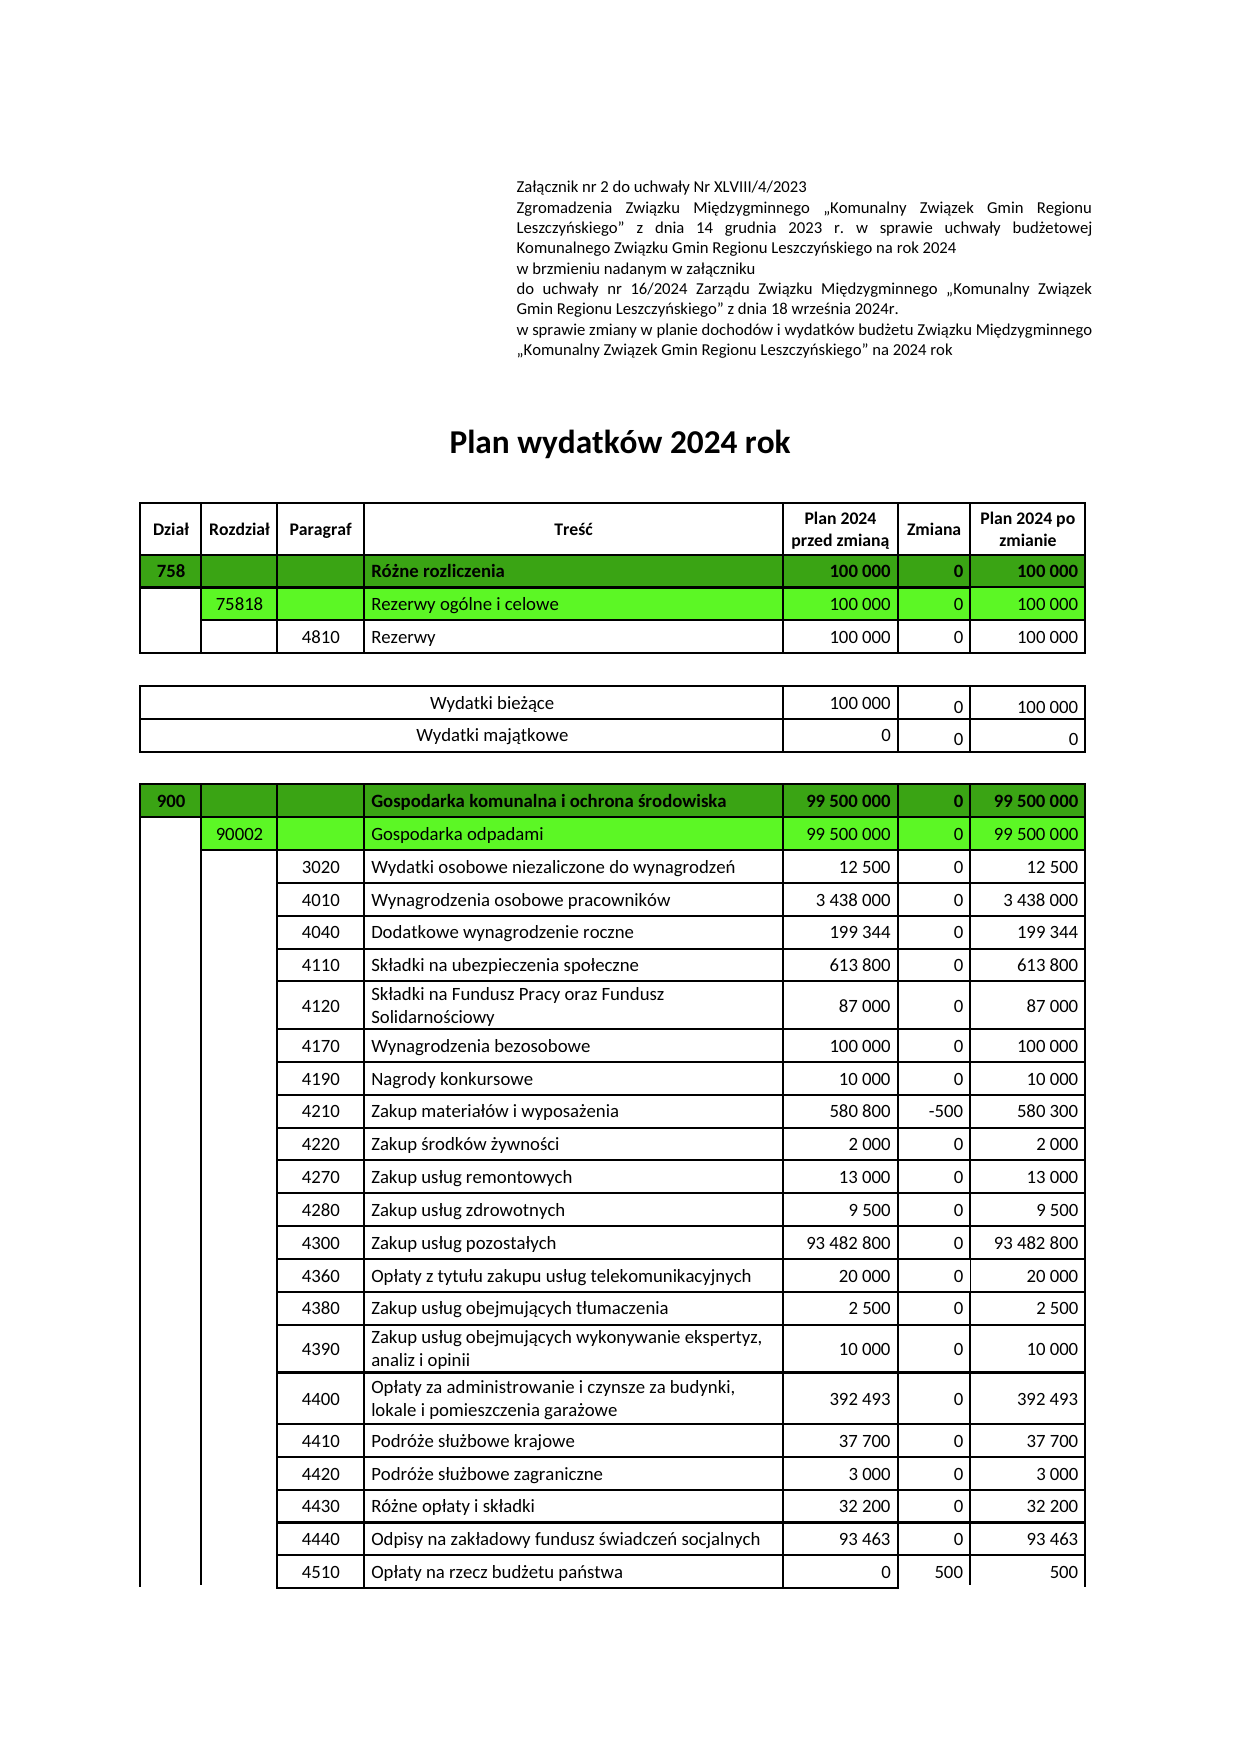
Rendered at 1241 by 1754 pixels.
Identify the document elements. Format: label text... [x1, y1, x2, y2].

table_cell 10 000 [971, 1326, 1084, 1371]
table_cell 392 493 [784, 1374, 897, 1423]
text w brzmieniu nadanym w załączniku [516, 258, 1093, 278]
table_cell 87 000 [971, 982, 1084, 1028]
table_cell 0 [899, 818, 969, 849]
table_cell 4120 [278, 982, 363, 1028]
table_cell 9 500 [784, 1194, 897, 1225]
table_cell 0 [899, 556, 969, 586]
table_cell Wydatki majątkowe [201, 720, 782, 751]
table_cell [202, 785, 276, 816]
table_cell 100 000 [784, 621, 897, 652]
table_cell [141, 1094, 200, 1127]
table_cell 0 [899, 1293, 969, 1323]
table_cell [141, 948, 200, 980]
table_cell Zakup usług remontowych [365, 1161, 782, 1192]
table_cell [202, 1127, 276, 1159]
table_header Zmiana [899, 504, 969, 554]
table_cell [141, 1291, 200, 1323]
table_cell 93 463 [971, 1524, 1084, 1554]
table_cell 0 [899, 1491, 969, 1521]
table_cell 37 700 [784, 1425, 897, 1456]
table_cell [202, 1225, 276, 1258]
table_cell 0 [899, 720, 969, 751]
table_cell [141, 882, 200, 914]
table_cell 4210 [278, 1096, 363, 1127]
table_cell 4110 [278, 950, 363, 980]
table_cell 0 [899, 1227, 969, 1258]
table_cell [141, 1489, 200, 1521]
table_cell [141, 818, 200, 849]
table_cell 100 000 [784, 556, 897, 586]
table_cell [201, 654, 277, 685]
table_cell [202, 915, 276, 947]
table_cell 100 000 [971, 621, 1084, 652]
table_cell [202, 851, 276, 882]
table_cell [278, 818, 363, 849]
table_cell [202, 1159, 276, 1192]
table_cell 93 482 800 [784, 1227, 897, 1258]
table_cell 0 [899, 1524, 969, 1554]
table_cell 100 000 [971, 588, 1084, 619]
table_cell 4280 [278, 1194, 363, 1225]
table_header Plan 2024 po zmianie [971, 504, 1084, 554]
table_cell 99 500 000 [784, 785, 897, 816]
table_cell [202, 1324, 276, 1371]
table_cell [898, 753, 970, 783]
table_cell [202, 556, 276, 586]
table_cell Wydatki bieżące [201, 687, 782, 718]
table_cell 4170 [278, 1030, 363, 1061]
table_cell Różne opłaty i składki [365, 1491, 782, 1521]
text Plan wydatków 2024 rok [148, 421, 1093, 461]
table_header Treść [365, 504, 782, 554]
table_cell 0 [899, 1425, 969, 1456]
table_cell 13 000 [784, 1161, 897, 1192]
table_cell [141, 1258, 200, 1291]
table_cell [202, 621, 276, 652]
table_cell 0 [899, 589, 969, 619]
table_cell 4440 [278, 1524, 363, 1554]
table_cell 93 482 800 [971, 1227, 1084, 1258]
table_cell 613 800 [971, 950, 1084, 980]
table_cell 199 344 [784, 917, 897, 947]
table_cell 0 [899, 950, 969, 980]
table_cell 2 000 [971, 1129, 1084, 1159]
table_cell 2 500 [784, 1293, 897, 1323]
table_cell [364, 654, 783, 685]
table_cell 0 [899, 785, 969, 816]
text do uchwały nr 16/2024 Zarządu Związku Międzygminnego „Komunalny Związek Gmin Regionu Leszczyńskiego” z dnia 18 września 2024r. [516, 278, 1093, 319]
table_cell 4010 [278, 884, 363, 914]
table_cell 199 344 [971, 917, 1084, 947]
text Załącznik nr 2 do uchwały Nr XLVIII/4/2023 [516, 177, 1093, 197]
table_cell [202, 1258, 276, 1291]
table_cell 4220 [278, 1129, 363, 1159]
table_cell 0 [899, 1194, 969, 1225]
table_cell 0 [899, 917, 969, 947]
table_cell 0 [899, 1458, 969, 1488]
table_cell [202, 1028, 276, 1061]
table_cell 20 000 [784, 1260, 897, 1291]
table_cell Gospodarka odpadami [365, 818, 782, 849]
table_cell 100 000 [784, 1030, 897, 1061]
table_cell [140, 753, 201, 783]
table_cell -500 [899, 1096, 969, 1127]
table_cell 580 800 [784, 1096, 897, 1127]
table_cell 3020 [278, 851, 363, 882]
table_cell 0 [899, 1374, 969, 1423]
table_cell 2 000 [784, 1129, 897, 1159]
table_cell Opłaty na rzecz budżetu państwa [365, 1556, 782, 1587]
table_cell [202, 1192, 276, 1225]
table_cell [202, 1521, 276, 1554]
table_cell 20 000 [971, 1260, 1084, 1291]
table_cell 500 [970, 1556, 1084, 1587]
table_cell 100 000 [971, 687, 1084, 718]
table_cell [140, 654, 201, 685]
table_cell Zakup usług zdrowotnych [365, 1194, 782, 1225]
table_cell 0 [971, 720, 1084, 751]
table_cell Gospodarka komunalna i ochrona środowiska [365, 785, 782, 816]
table_cell 93 463 [784, 1524, 897, 1554]
table_cell 4400 [278, 1374, 363, 1423]
table_cell 4190 [278, 1063, 363, 1094]
table_cell 392 493 [971, 1374, 1084, 1423]
table_header Plan 2024 przed zmianą [784, 504, 897, 554]
table_cell 0 [899, 621, 969, 652]
table_cell [970, 654, 1085, 685]
table_cell 580 300 [971, 1096, 1084, 1127]
table_cell 12 500 [784, 851, 897, 882]
table_cell [141, 1371, 200, 1423]
table_cell 2 500 [971, 1293, 1084, 1323]
table_cell 0 [899, 1129, 969, 1159]
table_cell Dodatkowe wynagrodzenie roczne [365, 917, 782, 947]
table_cell [141, 980, 200, 1028]
table_cell 75818 [202, 589, 276, 619]
table_cell 13 000 [971, 1161, 1084, 1192]
table_cell Podróże służbowe zagraniczne [365, 1458, 782, 1488]
table_cell 758 [141, 556, 200, 586]
table_cell [783, 654, 898, 685]
table_cell Składki na Fundusz Pracy oraz Fundusz Solidarnościowy [365, 982, 782, 1028]
table_cell [141, 1028, 200, 1061]
table_cell 0 [899, 1161, 969, 1192]
table_cell 0 [899, 982, 969, 1028]
table_cell 100 000 [971, 1030, 1084, 1061]
table_cell 37 700 [971, 1425, 1084, 1456]
table_cell Składki na ubezpieczenia społeczne [365, 950, 782, 980]
table_cell Wynagrodzenia bezosobowe [365, 1030, 782, 1061]
table_cell Zakup usług obejmujących tłumaczenia [365, 1293, 782, 1323]
table_cell [141, 1061, 200, 1094]
table_cell Zakup materiałów i wyposażenia [365, 1096, 782, 1127]
table_cell 10 000 [784, 1326, 897, 1371]
table_cell [141, 589, 200, 619]
table_cell 3 000 [784, 1458, 897, 1488]
table_cell Różne rozliczenia [365, 556, 782, 586]
table_cell [141, 720, 201, 751]
table_cell 32 200 [971, 1491, 1084, 1521]
table_cell [141, 1456, 200, 1488]
table_cell Odpisy na zakładowy fundusz świadczeń socjalnych [365, 1524, 782, 1554]
table_cell [141, 1521, 200, 1554]
table_cell [201, 753, 277, 783]
table_cell 0 [784, 720, 897, 751]
table_cell [278, 589, 363, 619]
table_cell [141, 1554, 201, 1587]
table_cell 0 [899, 687, 969, 718]
table_cell 900 [141, 785, 200, 816]
table_cell 0 [899, 1326, 969, 1371]
table_cell Podróże służbowe krajowe [365, 1425, 782, 1456]
table_cell 4430 [278, 1491, 363, 1521]
table_cell [141, 849, 200, 882]
table_cell 9 500 [971, 1194, 1084, 1225]
table_cell [141, 1127, 200, 1159]
table_cell Opłaty z tytułu zakupu usług telekomunikacyjnych [365, 1260, 782, 1291]
table_header Dział [141, 504, 200, 554]
table_cell Wynagrodzenia osobowe pracowników [365, 884, 782, 914]
table_cell 0 [899, 1030, 969, 1061]
table_cell 4270 [278, 1161, 363, 1192]
table_cell 4040 [278, 917, 363, 947]
table_cell Zakup usług pozostałych [365, 1227, 782, 1258]
table_cell [201, 1554, 276, 1587]
table_cell 87 000 [784, 982, 897, 1028]
table_cell [141, 1192, 200, 1225]
table_cell [202, 1489, 276, 1521]
table_cell 4390 [278, 1326, 363, 1371]
table_cell [278, 785, 363, 816]
table_header Paragraf [278, 504, 363, 554]
table_cell 10 000 [971, 1063, 1084, 1094]
table_cell 99 500 000 [971, 785, 1084, 816]
table_cell [141, 1423, 200, 1456]
table_cell 0 [899, 851, 969, 882]
table_cell Rezerwy [365, 621, 782, 652]
table_header Rozdział [202, 504, 276, 554]
table_cell [202, 1291, 276, 1323]
table_cell 99 500 000 [971, 818, 1084, 849]
table_cell [202, 980, 276, 1028]
table_cell Nagrody konkursowe [365, 1063, 782, 1094]
text w sprawie zmiany w planie dochodów i wydatków budżetu Związku Międzygminnego „Komunalny Związek Gmin Regionu Leszczyńskiego” na 2024 rok [516, 319, 1093, 359]
table_cell [277, 753, 364, 783]
table_cell 3 000 [971, 1458, 1084, 1488]
table_cell 4380 [278, 1293, 363, 1323]
table_cell 100 000 [971, 556, 1084, 586]
table_cell Rezerwy ogólne i celowe [365, 589, 782, 619]
table_cell [141, 1159, 200, 1192]
table_cell 3 438 000 [971, 884, 1084, 914]
table_cell [202, 1371, 276, 1423]
table_cell 32 200 [784, 1491, 897, 1521]
table_cell 10 000 [784, 1063, 897, 1094]
table_cell Opłaty za administrowanie i czynsze za budynki, lokale i pomieszczenia garażowe [365, 1374, 782, 1423]
table_cell [202, 882, 276, 914]
table_cell Wydatki osobowe niezaliczone do wynagrodzeń [365, 851, 782, 882]
table_cell 0 [899, 1063, 969, 1094]
table_cell [141, 915, 200, 947]
table_cell 0 [899, 884, 969, 914]
table_cell [364, 753, 783, 783]
table_cell 12 500 [971, 851, 1084, 882]
table_cell 4300 [278, 1227, 363, 1258]
table_cell 100 000 [784, 687, 897, 718]
table_cell 90002 [202, 818, 276, 849]
table_cell 0 [899, 1260, 970, 1291]
table_cell 3 438 000 [784, 884, 897, 914]
table_cell [202, 948, 276, 980]
table_cell 500 [899, 1556, 970, 1587]
table_cell 613 800 [784, 950, 897, 980]
table_cell [141, 619, 200, 652]
table_cell Zakup środków żywności [365, 1129, 782, 1159]
table_cell [898, 654, 970, 685]
table_cell [141, 687, 201, 718]
table_cell 4410 [278, 1425, 363, 1456]
text Zgromadzenia Związku Międzygminnego „Komunalny Związek Gmin Regionu Leszczyńskiego” z dnia 14 grudnia 2023 r. w sprawie uchwały budżetowej Komunalnego Związku Gmin Regionu Leszczyńskiego na rok 2024 [516, 197, 1093, 258]
table_cell [278, 556, 363, 586]
table_cell [141, 1225, 200, 1258]
table_cell [202, 1456, 276, 1488]
table_cell [202, 1423, 276, 1456]
table_cell 4810 [278, 621, 363, 652]
table_cell 4510 [278, 1556, 363, 1587]
table_cell [970, 753, 1085, 783]
table_cell Zakup usług obejmujących wykonywanie ekspertyz, analiz i opinii [365, 1326, 782, 1371]
table_cell [202, 1061, 276, 1094]
table_cell 4420 [278, 1458, 363, 1488]
table_cell 99 500 000 [784, 818, 897, 849]
table_cell [202, 1094, 276, 1127]
table_cell 100 000 [784, 589, 897, 619]
table_cell [141, 1324, 200, 1371]
table_cell 4360 [278, 1260, 363, 1291]
table_cell [277, 654, 364, 685]
table_cell 0 [784, 1556, 897, 1587]
table_cell [783, 753, 898, 783]
